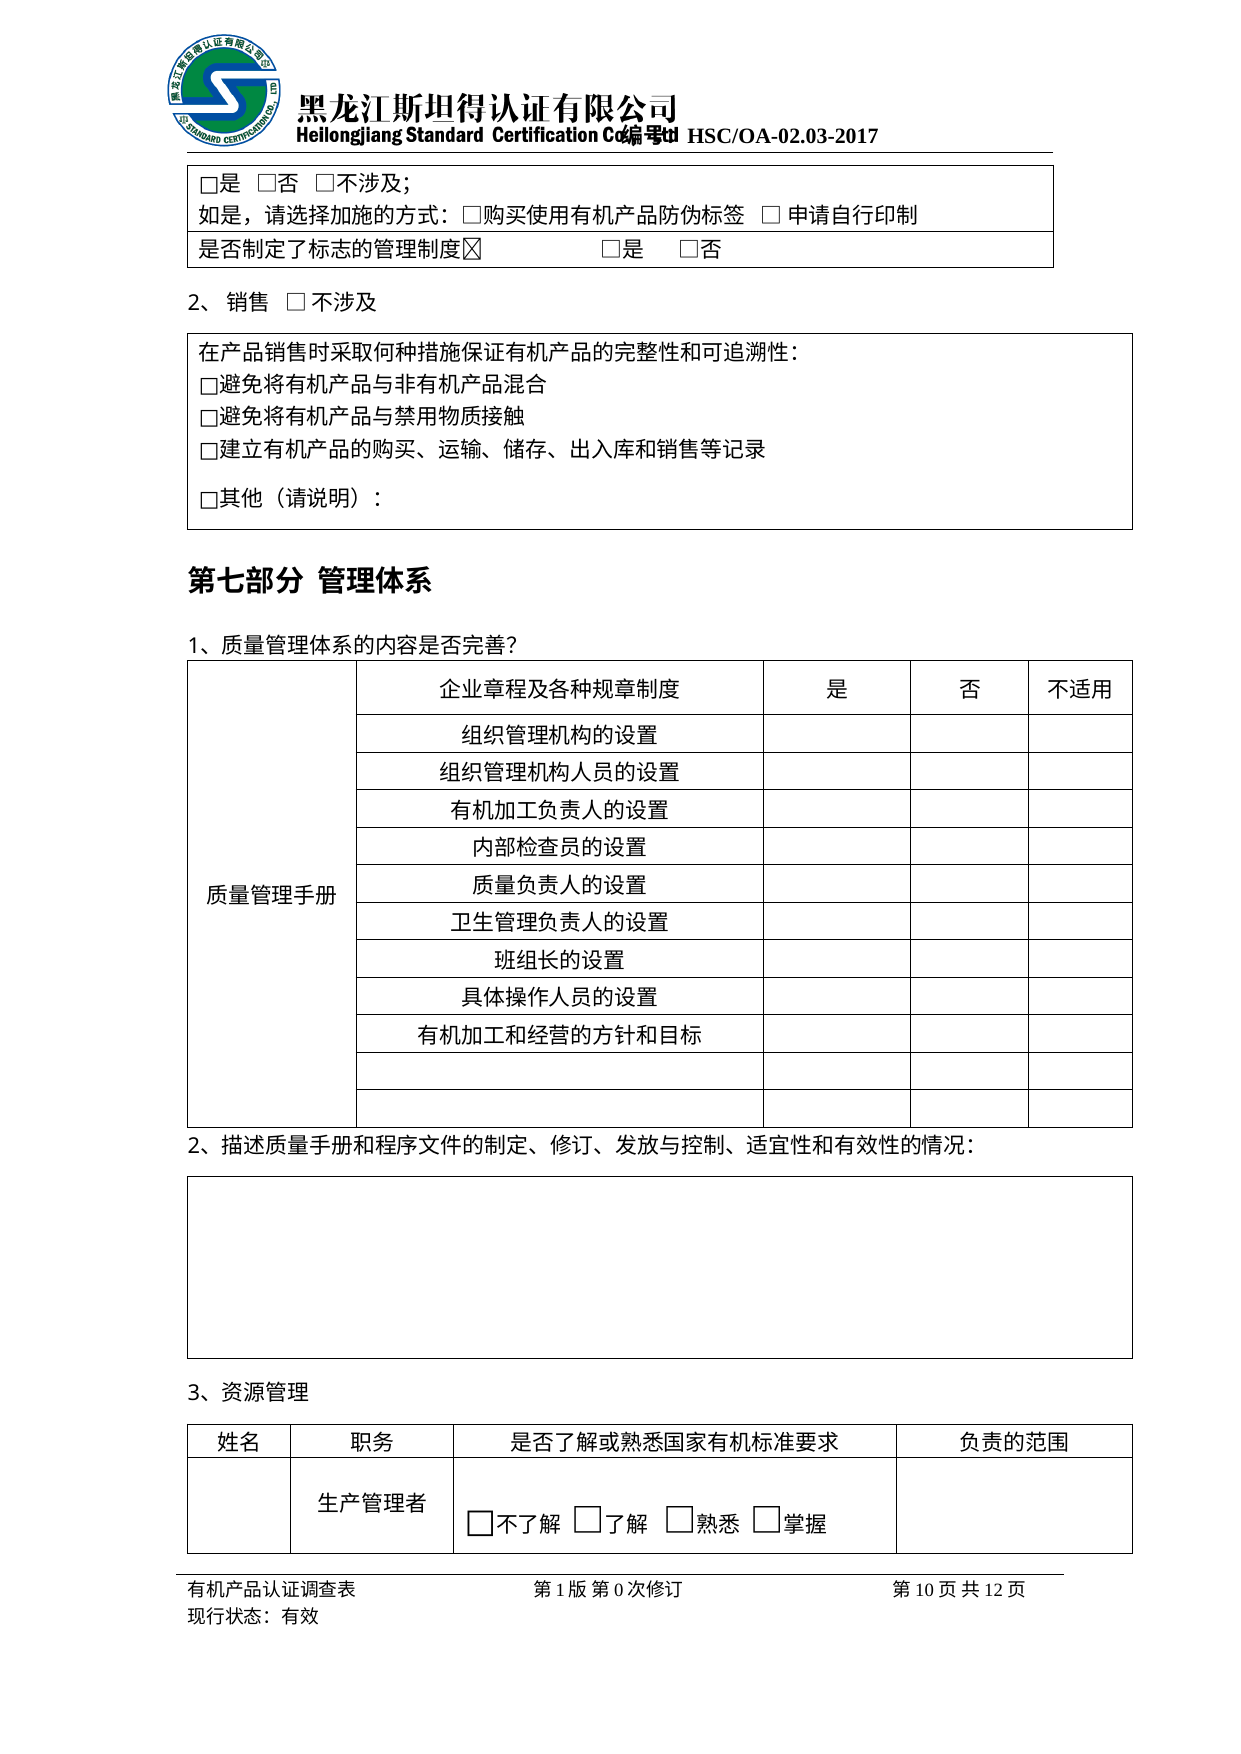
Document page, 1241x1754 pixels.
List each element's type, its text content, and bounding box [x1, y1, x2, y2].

table_cell 班组长的设置 [357, 940, 763, 977]
table_cell [357, 1053, 763, 1089]
table_header 职务 [291, 1425, 453, 1457]
text 1、质量管理体系的内容是否完善？ [187, 628, 1053, 660]
table_cell [1029, 1015, 1132, 1052]
table_cell [1029, 828, 1132, 864]
table_cell 内部检查员的设置 [357, 828, 763, 864]
table_cell [911, 940, 1028, 977]
table_cell [911, 828, 1028, 864]
table_header [188, 1177, 1132, 1357]
table_header 姓名 [188, 1425, 290, 1457]
table_cell [1029, 865, 1132, 902]
text 第七部分 管理体系 [187, 546, 1053, 611]
table_cell 有机加工和经营的方针和目标 [357, 1015, 763, 1052]
table_cell [1029, 715, 1132, 752]
table_cell □不了解 □了解 □熟悉 □掌握 [454, 1458, 896, 1552]
table_cell [911, 903, 1028, 939]
table_cell [1029, 1090, 1132, 1127]
table_header 是 [764, 661, 910, 714]
table_header 不适用 [1029, 661, 1132, 714]
table_cell [911, 1015, 1028, 1052]
table_cell [911, 865, 1028, 902]
text 3、资源管理 [187, 1375, 1053, 1407]
table_cell [357, 1090, 763, 1127]
table_header 企业章程及各种规章制度 [357, 661, 763, 714]
table_cell [764, 715, 910, 752]
table_cell [764, 865, 910, 902]
table_cell 有机加工负责人的设置 [357, 790, 763, 827]
table_cell [764, 940, 910, 977]
table_cell [911, 715, 1028, 752]
table_cell [911, 978, 1028, 1014]
table_header 质量管理手册 [188, 661, 356, 1127]
table_cell [897, 1458, 1132, 1552]
table_cell [764, 978, 910, 1014]
table_cell [764, 790, 910, 827]
table_cell 具体操作人员的设置 [357, 978, 763, 1014]
table_header 是否了解或熟悉国家有机标准要求 [454, 1425, 896, 1457]
table_cell [764, 1090, 910, 1127]
table_cell [764, 903, 910, 939]
text 2、 销售 □ 不涉及 [187, 284, 1053, 317]
table_cell [911, 753, 1028, 789]
table_cell [911, 1090, 1028, 1127]
table_cell 组织管理机构人员的设置 [357, 753, 763, 789]
table_cell 质量负责人的设置 [357, 865, 763, 902]
table_cell [764, 753, 910, 789]
table_cell [188, 1458, 290, 1552]
table_header 在产品销售时采取何种措施保证有机产品的完整性和可追溯性： □避免将有机产品与非有机产品混合 □避免将有机产品与禁用物质接触 □建立有机产品的购买、运输、储存、出入库和销售等记录 □其他（请说明）： [188, 334, 1132, 529]
table_cell [911, 790, 1028, 827]
table_cell [1029, 940, 1132, 977]
table_cell [1029, 903, 1132, 939]
table_cell [764, 1053, 910, 1089]
table_cell 是否制定了标志的管理制度 □是 □否 [188, 232, 1053, 267]
table_header 是否计划在获证产品或者产品的最小销售包装上加施有机认证标志、有机码？ □是 □否 □不涉及； 如是，请选择加施的方式：□购买使用有机产品防伪标签 □ 申请自行印制 [188, 166, 1053, 231]
table_cell [1029, 753, 1132, 789]
table_cell [1029, 978, 1132, 1014]
table_cell [764, 1015, 910, 1052]
table_cell 生产管理者 [291, 1458, 453, 1552]
picture [162, 32, 685, 148]
table_cell 卫生管理负责人的设置 [357, 903, 763, 939]
text 2、描述质量手册和程序文件的制定、修订、发放与控制、适宜性和有效性的情况： [187, 1128, 1053, 1160]
table_cell [1029, 790, 1132, 827]
table_cell [1029, 1053, 1132, 1089]
table_cell [911, 1053, 1028, 1089]
table_header 否 [911, 661, 1028, 714]
table_cell 组织管理机构的设置 [357, 715, 763, 752]
table_cell [764, 828, 910, 864]
table_header 负责的范围 [897, 1425, 1132, 1457]
